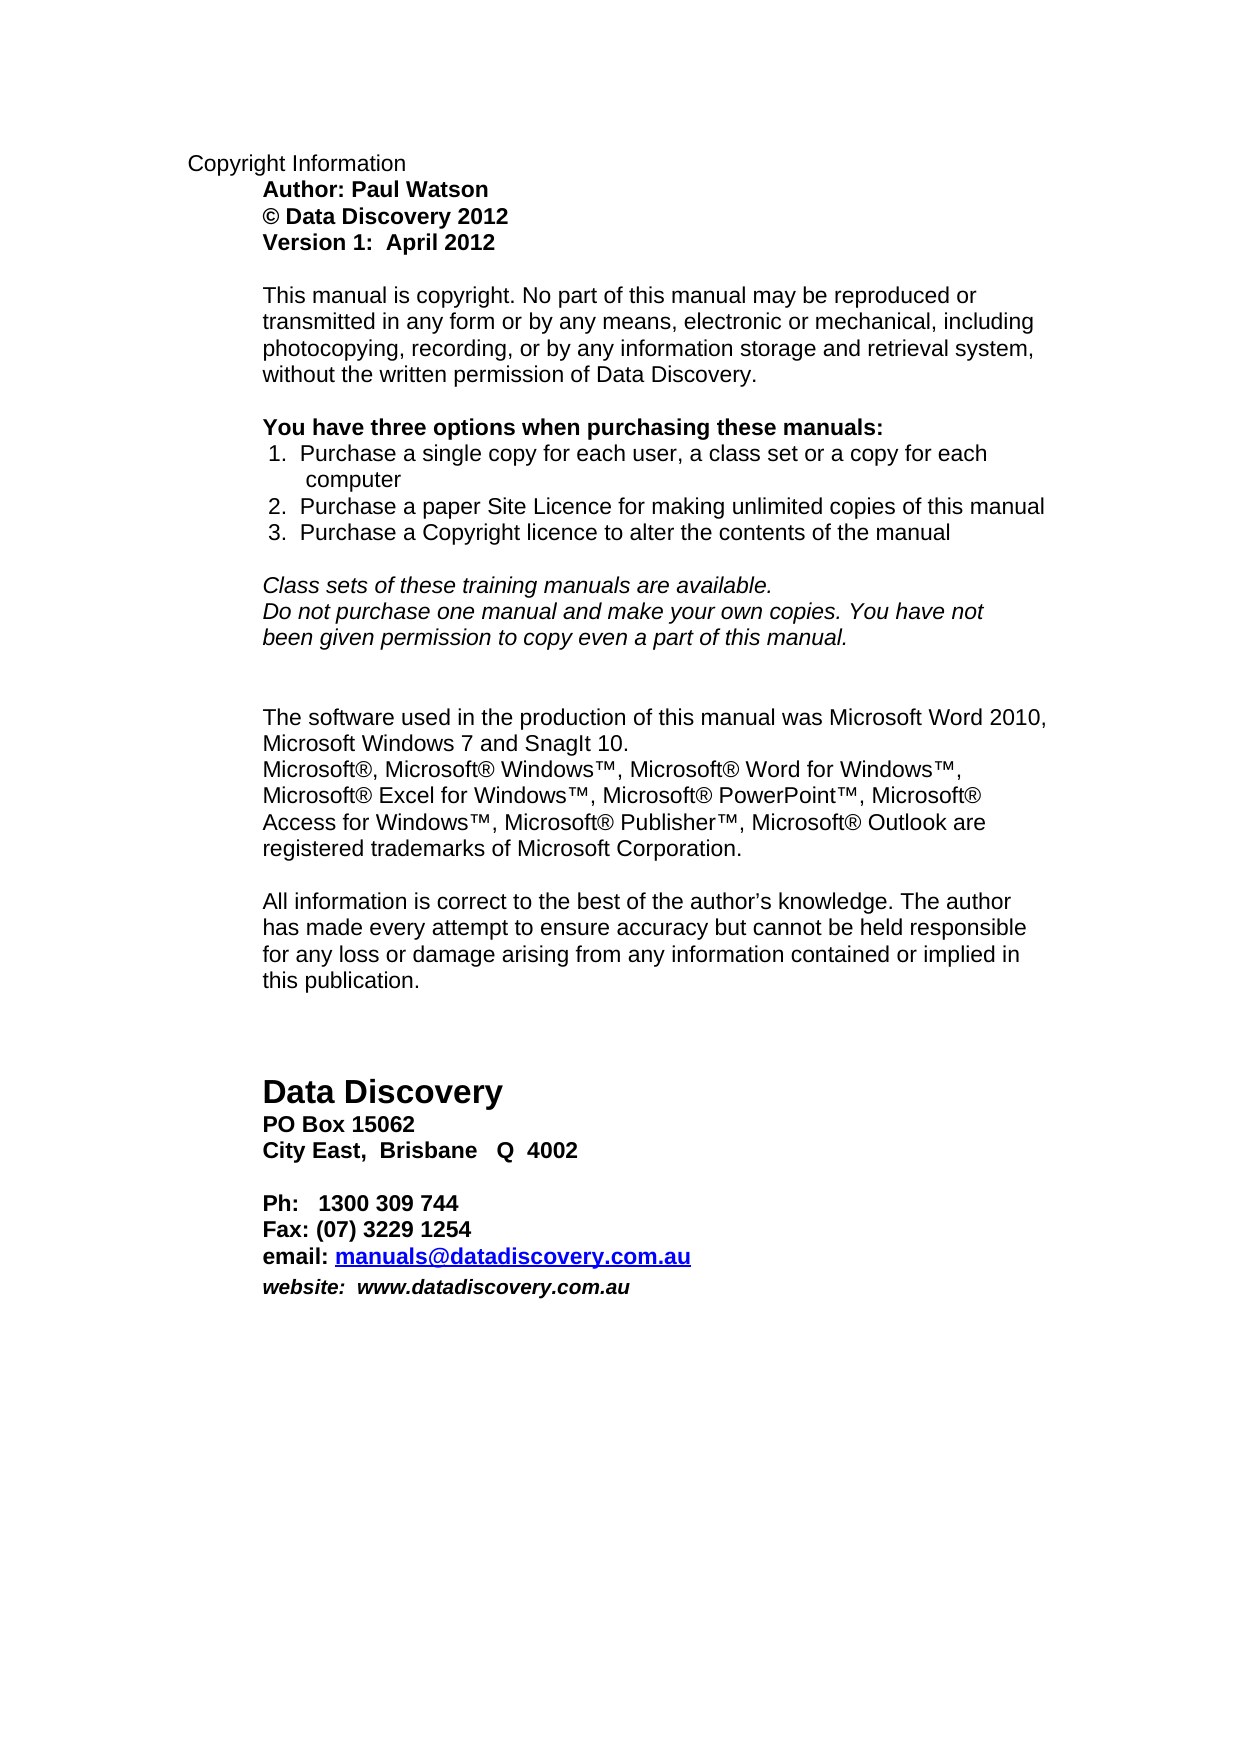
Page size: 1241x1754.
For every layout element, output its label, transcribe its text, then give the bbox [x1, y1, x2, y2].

text Author: Paul Watson [262, 176, 1053, 203]
text website: www.datadiscovery.com.au [187, 1275, 1053, 1299]
text Version 1: April 2012 [262, 229, 1053, 255]
text This manual is copyright. No part of this manual may be reproduced or transmitted in any form or by any means, electronic or mechanical, including photocopying, recording, or by any information storage and retrieval system, without the written permission of Data Discovery. [262, 282, 1053, 387]
text Copyright Information [187, 150, 1053, 176]
text Microsoft®, Microsoft® Windows™, Microsoft® Word for Windows™, Microsoft® Excel for Windows™, Microsoft® PowerPoint™, Microsoft® Access for Windows™, Microsoft® Publisher™, Microsoft® Outlook are registered trademarks of Microsoft Corporation. [262, 756, 1053, 862]
text City East, Brisbane Q 4002 [262, 1137, 1053, 1163]
text All information is correct to the best of the author’s knowledge. The author has made every attempt to ensure accuracy but cannot be held responsible for any loss or damage arising from any information contained or implied in this publication. [262, 888, 1053, 993]
text Class sets of these training manuals are available. Do not purchase one manual and make your own copies. You have not been given permission to copy even a part of this manual. [262, 572, 997, 651]
text 3. Purchase a Copyright licence to alter the contents of the manual [268, 519, 1053, 545]
text The software used in the production of this manual was Microsoft Word 2010, Microsoft Windows 7 and SnagIt 10. [262, 703, 1053, 756]
text You have three options when purchasing these manuals: [262, 413, 1053, 440]
text 1. Purchase a single copy for each user, a class set or a copy for each computer [268, 440, 1053, 493]
text Data Discovery [262, 1072, 1053, 1137]
text Ph: 1300 309 744 Fax: (07) 3229 1254 email: manuals@datadiscovery.com.au [262, 1190, 1053, 1269]
text © Data Discovery 2012 [262, 203, 1053, 229]
text 2. Purchase a paper Site Licence for making unlimited copies of this manual [268, 493, 1053, 519]
